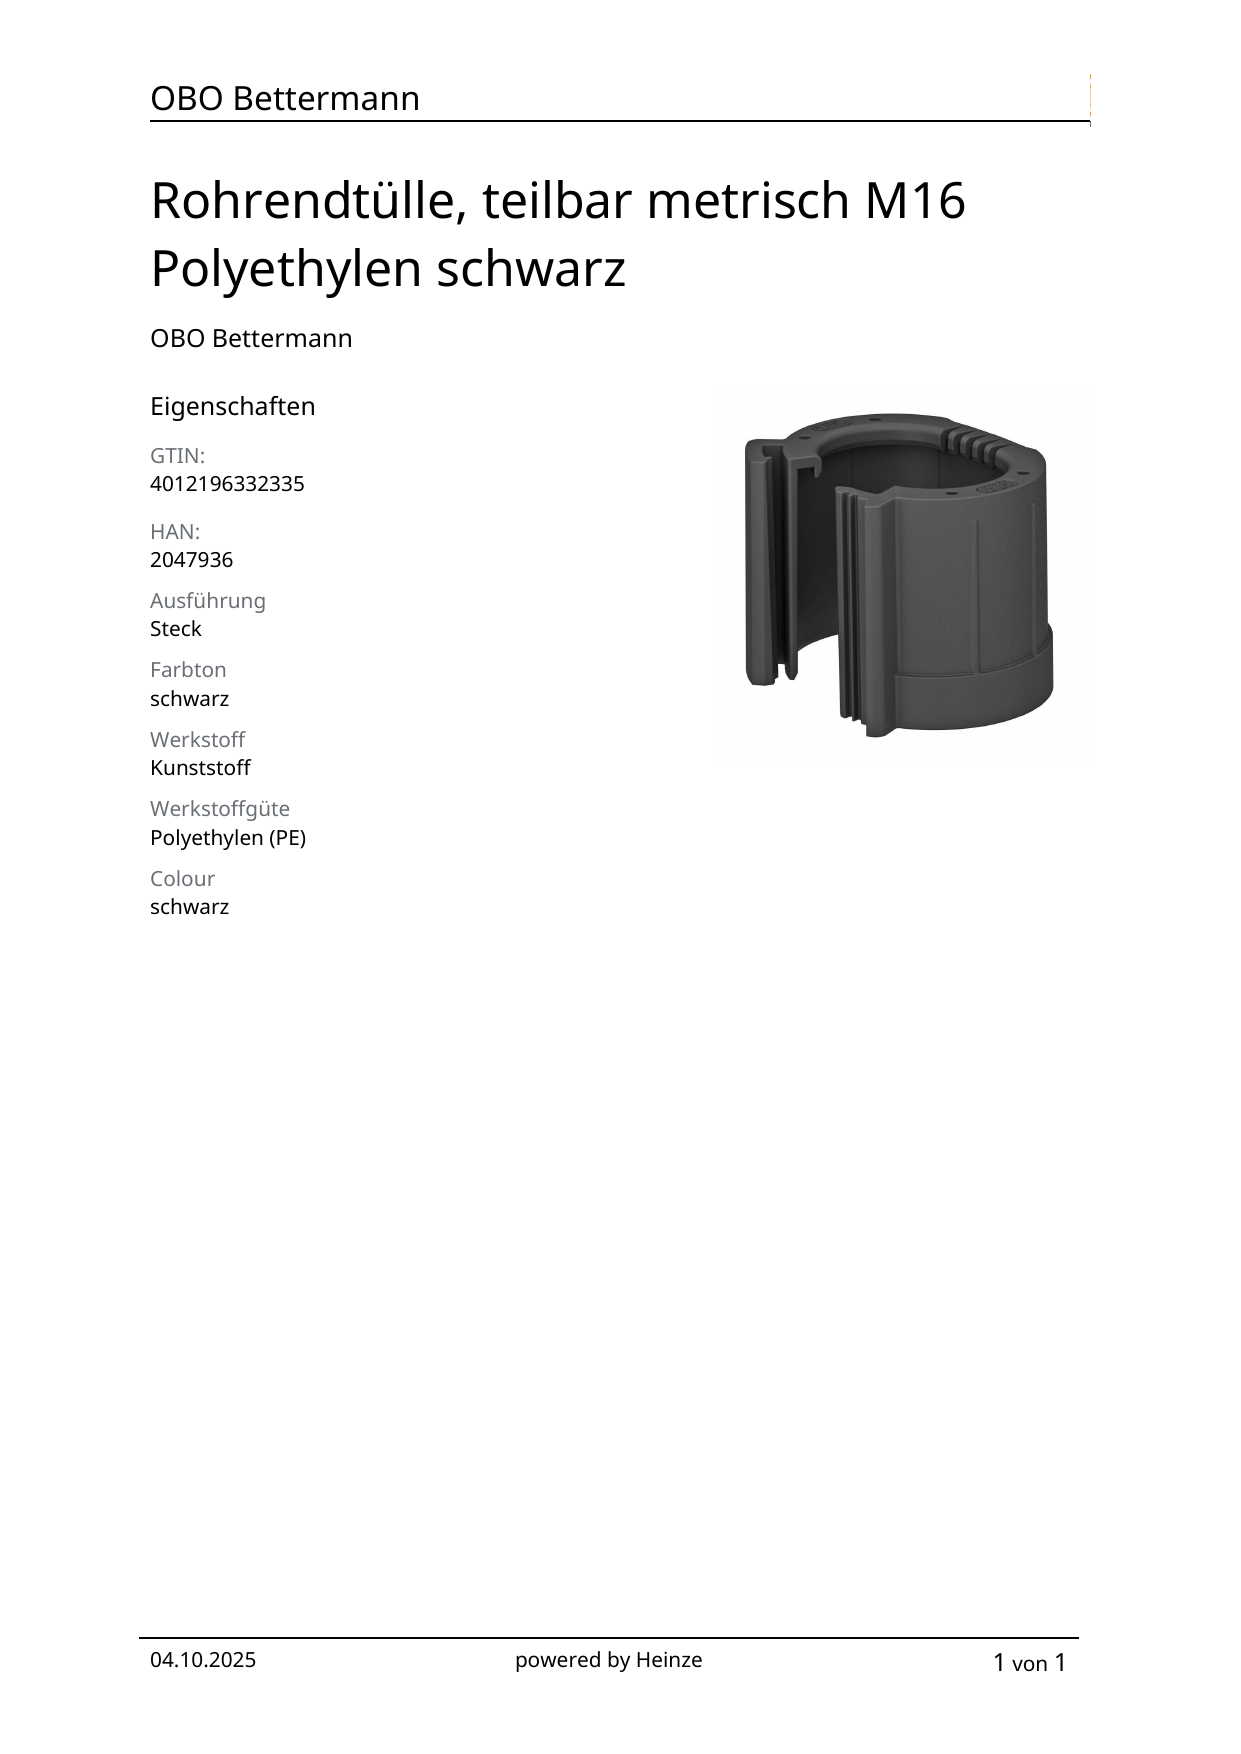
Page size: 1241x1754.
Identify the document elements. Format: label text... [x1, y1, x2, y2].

text Polyethylen (PE) [150, 823, 1090, 851]
text schwarz [150, 892, 1090, 921]
text Kunststoff [150, 753, 1090, 782]
text OBO Bettermann [150, 320, 1090, 354]
text 2047936 [150, 545, 715, 574]
text Farbton [150, 656, 715, 684]
text Werkstoff [150, 725, 715, 753]
text 4012196332335 [150, 469, 715, 498]
picture [715, 388, 1091, 764]
text Colour [150, 864, 1090, 892]
text HAN: [150, 517, 715, 545]
text Werkstoffgüte [150, 794, 1090, 823]
text Steck [150, 614, 715, 643]
text Ausführung [150, 586, 715, 614]
text Rohrendtülle, teilbar metrisch M16 Polyethylen schwarz [150, 165, 1090, 301]
text GTIN: [150, 441, 715, 469]
text Eigenschaften [150, 388, 715, 422]
text schwarz [150, 684, 715, 712]
